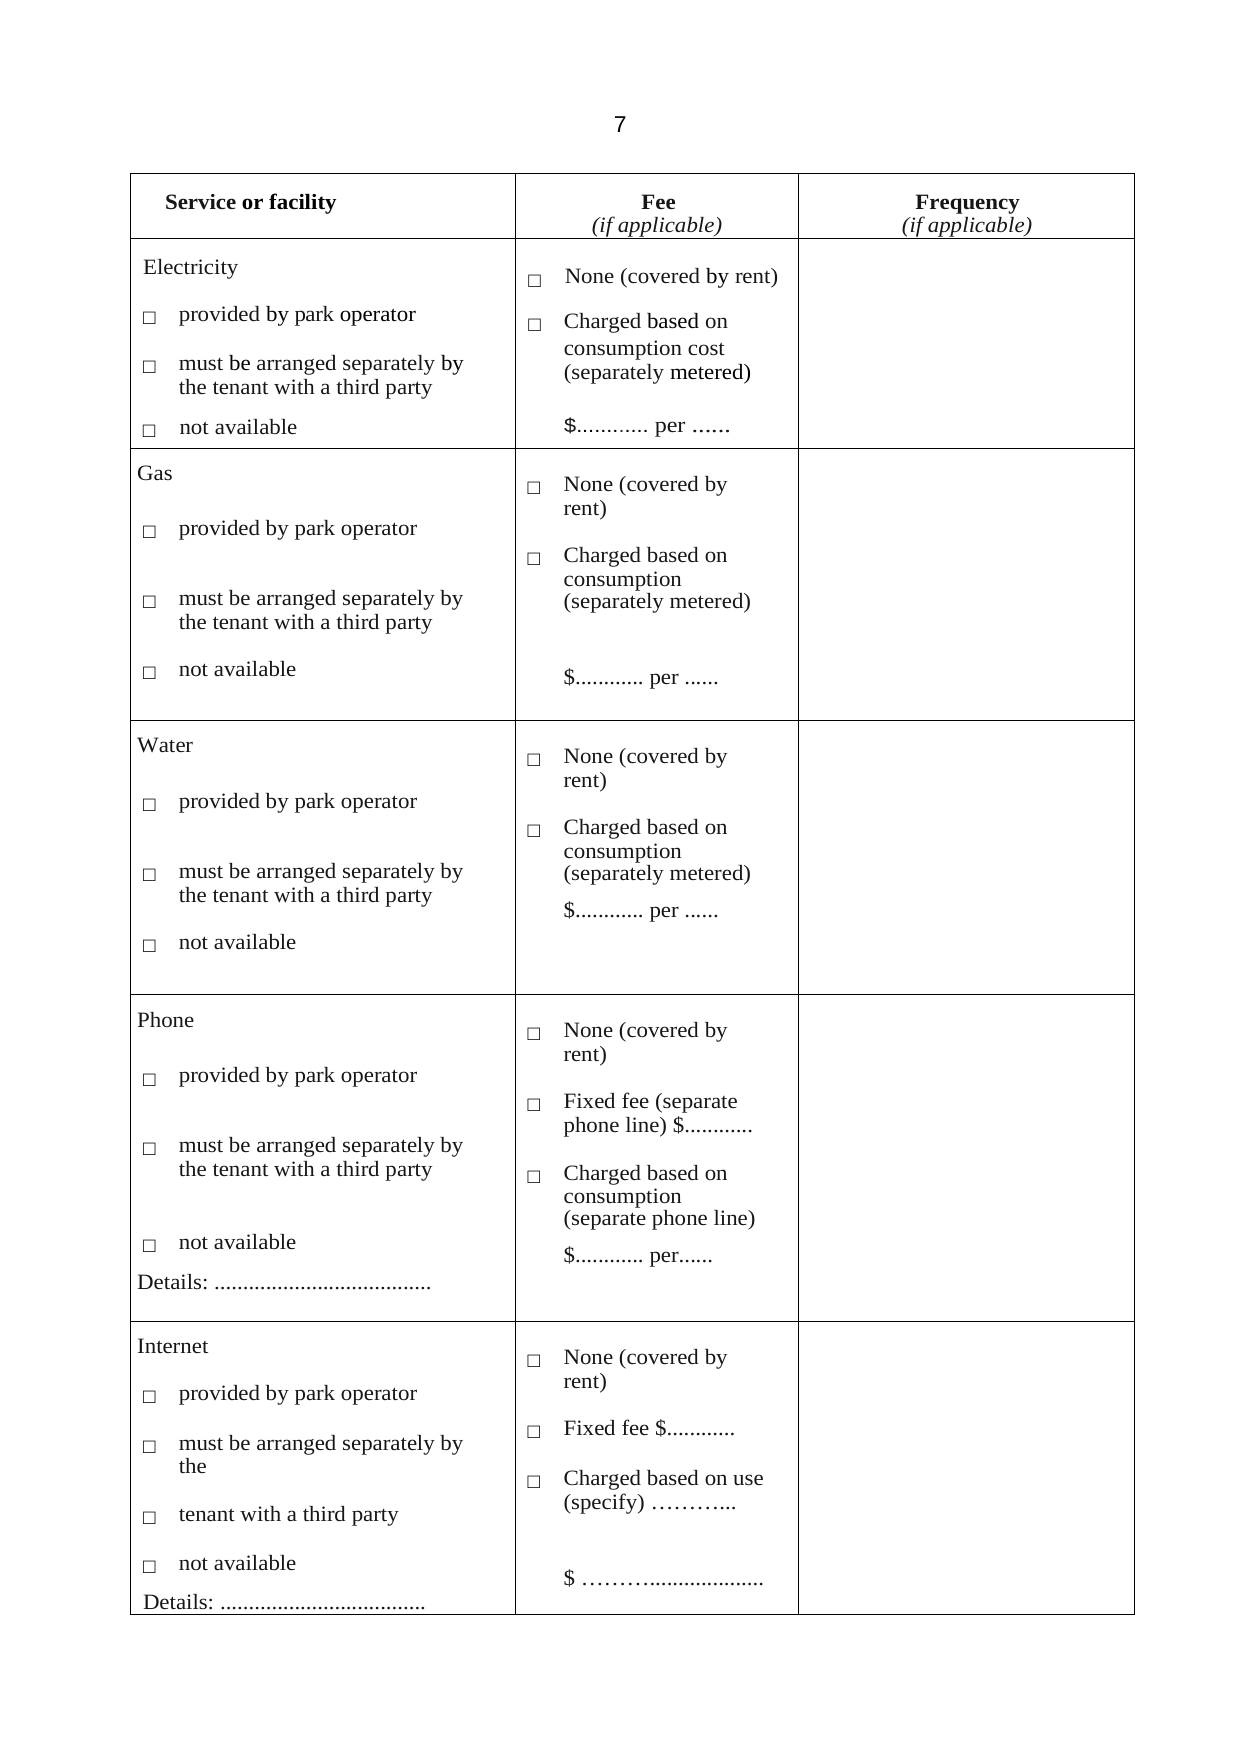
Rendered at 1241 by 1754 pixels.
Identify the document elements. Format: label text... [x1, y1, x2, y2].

table_cell None (covered by rent) Charged based on consumption cost (separately metered) $............ per ...... [516, 239, 798, 448]
table_cell Water [131, 721, 515, 765]
table_cell must be arranged separately by the tenant with a third party [131, 1109, 515, 1206]
table_cell [799, 239, 1134, 448]
table_cell provided by park operator [131, 765, 515, 835]
table_header Frequency (if applicable) [799, 174, 1134, 238]
table_cell must be arranged separately by the tenant with a third party not available [131, 835, 515, 994]
table_cell [799, 721, 1134, 994]
table_cell Internet provided by park operator must be arranged separately by the tenant with a third party not available Details: .................................... [131, 1322, 515, 1613]
table_cell Details: ...................................... [131, 1257, 515, 1321]
table_cell None (covered by rent) Fixed fee $............ Charged based on use (specify) ………... $ ……….................... [516, 1322, 798, 1613]
table_cell None (covered by rent) Charged based on consumption (separately metered) $............ per ...... [516, 449, 798, 720]
table_header Service or facility [131, 174, 515, 238]
table_cell [799, 449, 1134, 720]
table_cell Gas [131, 449, 515, 492]
table_header Fee (if applicable) [516, 174, 798, 238]
table_cell must be arranged separately by the tenant with a third party not available [131, 562, 515, 720]
table_cell Phone [131, 995, 515, 1039]
table_cell [799, 1322, 1134, 1613]
table_cell Electricity provided by park operator must be arranged separately by the tenant with a third party not available [131, 239, 515, 448]
table_cell not available [131, 1206, 515, 1257]
table_cell None (covered by rent) Fixed fee (separate phone line) $............ Charged based on consumption (separate phone line) $............ per...... [516, 995, 798, 1321]
table_cell None (covered by rent) Charged based on consumption (separately metered) $............ per ...... [516, 721, 798, 994]
table_cell [799, 995, 1134, 1321]
table_cell provided by park operator [131, 492, 515, 562]
table_cell provided by park operator [131, 1040, 515, 1109]
